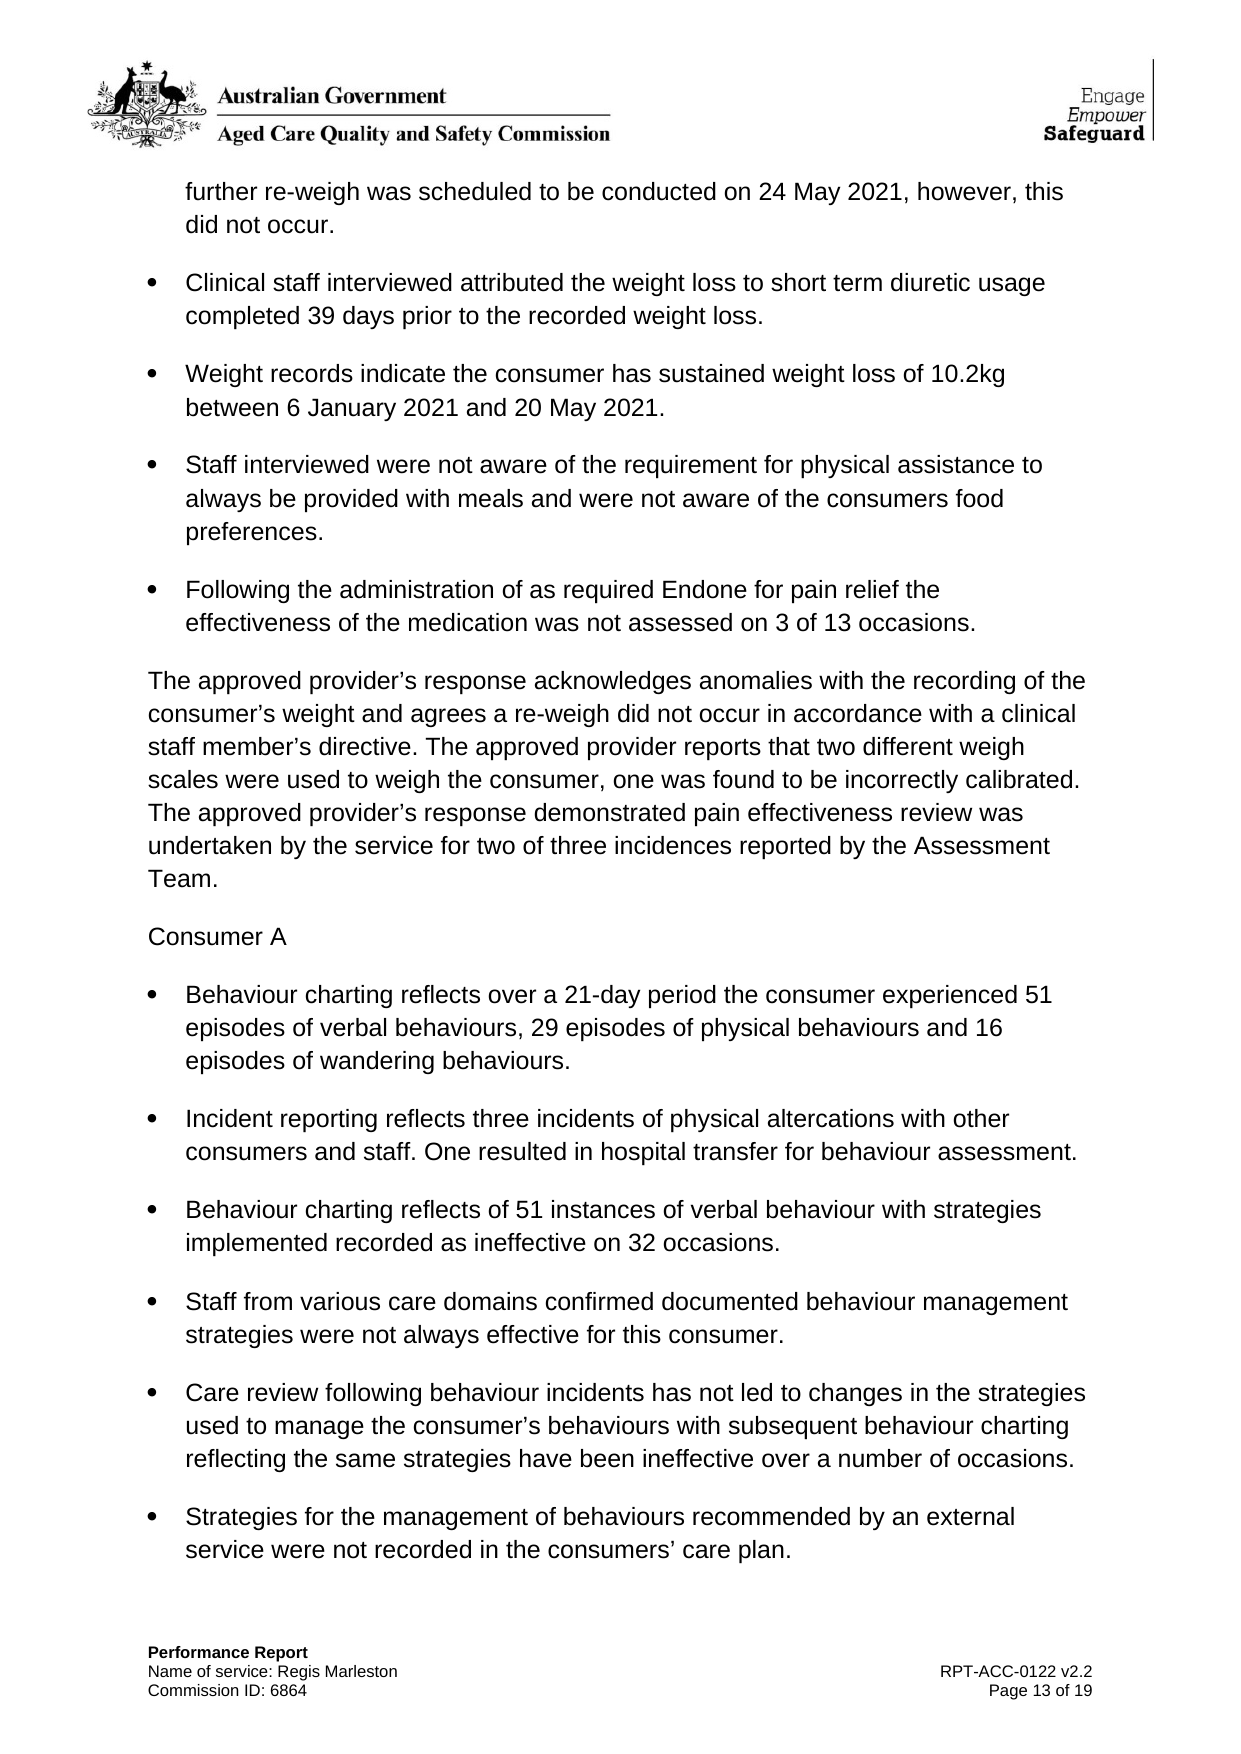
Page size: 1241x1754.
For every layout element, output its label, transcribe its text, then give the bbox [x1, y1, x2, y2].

list Staff from various care domains confirmed documented behaviour management strategies were not always effective for this consumer. [148, 1286, 1092, 1348]
text Consumer A [148, 922, 1092, 951]
list Behaviour charting reflects of 51 instances of verbal behaviour with strategies implemented recorded as ineffective on 32 occasions. [148, 1195, 1092, 1257]
list Clinical staff interviewed attributed the weight loss to short term diuretic usage completed 39 days prior to the recorded weight loss. [148, 268, 1092, 330]
list Incident reporting reflects three incidents of physical altercations with other consumers and staff. One resulted in hospital transfer for behaviour assessment. [148, 1104, 1092, 1166]
list Strategies for the management of behaviours recommended by an external service were not recorded in the consumers’ care plan. [148, 1502, 1092, 1564]
list Following the administration of as required Endone for pain relief the effectiveness of the medication was not assessed on 3 of 13 occasions. [148, 575, 1092, 637]
list Care review following behaviour incidents has not led to changes in the strategies used to manage the consumer’s behaviours with subsequent behaviour charting reflecting the same strategies have been ineffective over a number of occasions. [148, 1378, 1092, 1472]
list Weight records indicate the consumer has sustained weight loss of 10.2kg between 6 January 2021 and 20 May 2021. [148, 359, 1092, 421]
text The approved provider’s response acknowledges anomalies with the recording of the consumer’s weight and agrees a re-weigh did not occur in accordance with a clinical staff member’s directive. The approved provider reports that two different weigh scales were used to weigh the consumer, one was found to be incorrectly calibrated. The approved provider’s response demonstrated pain effectiveness review was undertaken by the service for two of three incidences reported by the Assessment Team. [148, 666, 1092, 893]
list Staff interviewed were not aware of the requirement for physical assistance to always be provided with meals and were not aware of the consumers food preferences. [148, 451, 1092, 545]
picture [1, 0, 1241, 169]
list Behaviour charting reflects over a 21-day period the consumer experienced 51 episodes of verbal behaviours, 29 episodes of physical behaviours and 16 episodes of wandering behaviours. [148, 980, 1092, 1075]
